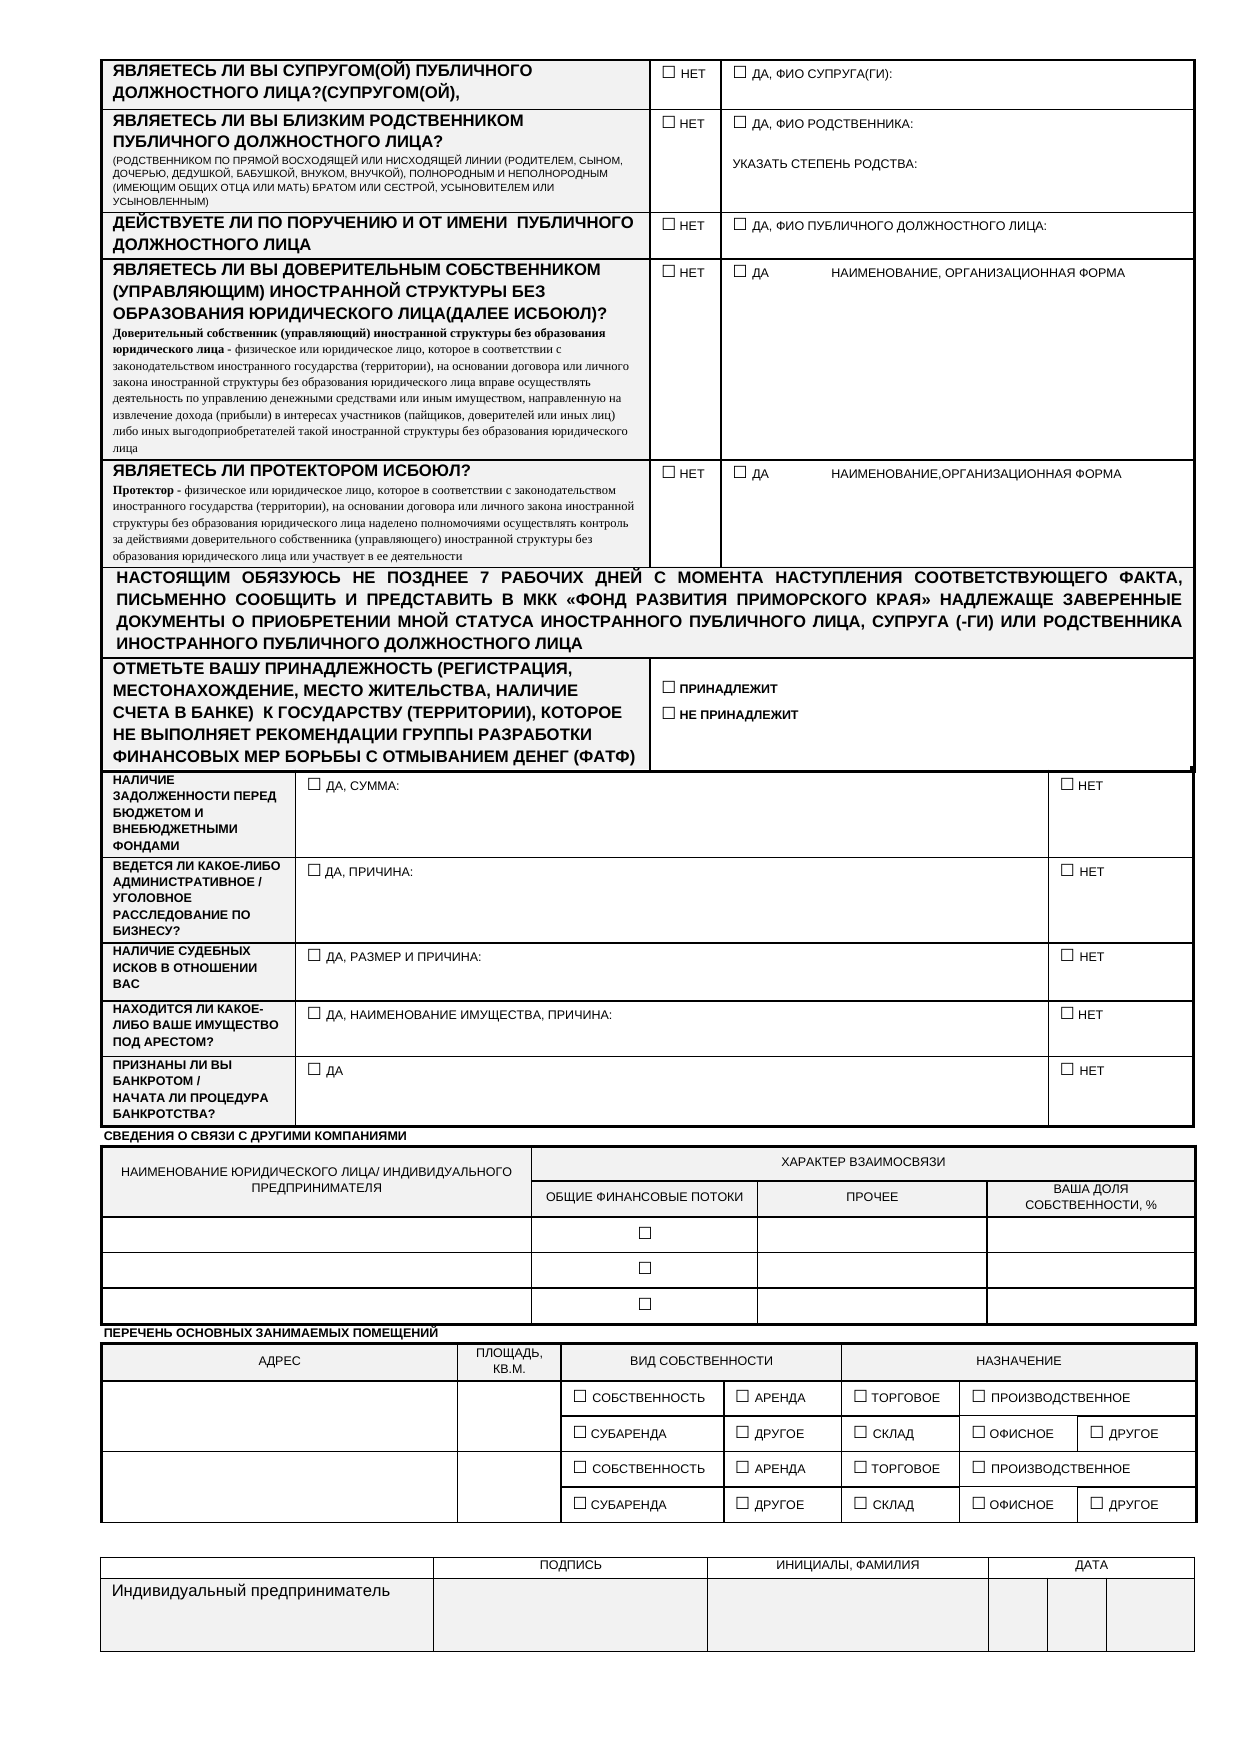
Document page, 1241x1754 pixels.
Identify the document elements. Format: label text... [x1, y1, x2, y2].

table_cell нет [1049, 1002, 1192, 1056]
table_cell являетесь ли вы супругом(ой) публичного должностного лица?(супругом(ой), [103, 61, 649, 109]
table_cell являетесь ли протектором исбоюл? Протектор - физическое или юридическое лицо, которое в соответствии с законодательством иностранного государства (территории), на основании договора или личного закона иностранной структуры без образования юридического лица наделено полномочиями осуществлять контроль за действиями доверительного собственника (управляющего) иностранной структуры без образования юридического лица или участвует в ее деятельности [103, 461, 649, 566]
table_cell другое [1078, 1417, 1195, 1451]
table_cell Находится ли какое-либо ваше имущество под арестом? [103, 1002, 295, 1056]
table_cell прочее [758, 1182, 986, 1216]
table_cell торговое [842, 1452, 959, 1486]
table_cell Действуете ли по поручению и от имени публичного должностного лица [103, 213, 649, 258]
table_cell собственность [562, 1452, 723, 1486]
table_cell [103, 1382, 457, 1451]
table_cell другое [725, 1417, 841, 1451]
table_cell [758, 1253, 986, 1287]
table_cell торговое [842, 1382, 959, 1415]
table_cell [758, 1289, 986, 1322]
table_header вид собственности [562, 1345, 841, 1380]
table_cell аренда [725, 1382, 841, 1415]
table_cell нет [1049, 944, 1192, 1000]
table_cell Признаны ли вы банкротом / начата ли процедура банкротства? [103, 1057, 295, 1125]
table_cell настоящим обязуюсь не позднее 7 рабочих дней с момента наступления соответствующего факта, письменно сообщить и представить в МКК «ФОНД РАЗВИТИЯ ПРИМОРСКОГО КРАЯ» надлежаще заверенные документы о приобретении мной статусА иностранного публичного лица, супруга (-ги) или родственника иностранного публичного должностного лица [103, 568, 1193, 657]
table_cell да, сумма: [296, 773, 1048, 857]
table_cell нет [651, 110, 720, 211]
table_cell да, НАИМЕНОВАНИЕ ИМУЩЕСТВА, причина: [296, 1002, 1048, 1056]
table_cell [988, 1218, 1194, 1252]
table_cell [532, 1289, 757, 1322]
table_cell да наименование,организационная форма [722, 461, 1193, 566]
table_cell нет [651, 260, 720, 459]
table_cell [458, 1382, 560, 1451]
table_cell субаренда [562, 1417, 723, 1451]
table_cell нет [651, 213, 720, 258]
table_cell являетесь ли вы близким родственником публичного должностного лица? (родственником по прямой восходящей или нисходящей линии (родителем, сыном, дочерью, дедушкой, бабушкой, внуком, внучкой), полнородным и неполнородным (имеющим общих отца или мать) братом или сестрой, усыновителем или усыновленным) [103, 110, 649, 211]
table_cell да, ФИО родственника: указать степень родства: [722, 110, 1193, 211]
table_cell да [296, 1057, 1048, 1125]
table_header адрес [103, 1345, 457, 1380]
table_cell аренда [725, 1452, 841, 1486]
table_cell производственное [960, 1382, 1195, 1415]
table_cell нет [1049, 1057, 1192, 1125]
table_cell [103, 1253, 531, 1287]
table_cell [988, 1289, 1194, 1322]
table_cell принадлежит не принадлежит [651, 659, 1193, 769]
text Сведения о связи с другими компаниями [103, 1128, 1196, 1142]
table_header наименование юридического лица/ Индивидуального Предпринимателя [103, 1148, 531, 1216]
table_cell [758, 1218, 986, 1252]
table_cell наличие судебных исков в отношении вас [103, 944, 295, 1000]
table_cell [103, 1218, 531, 1252]
table_cell да, причина: [296, 858, 1048, 942]
table_cell Ведется ли какое-либо административное / уголовное расследование по бизнесу? [103, 858, 295, 942]
table_cell производственное [960, 1452, 1195, 1486]
table_cell [103, 1452, 457, 1522]
table_cell ваша доля собственности, % [988, 1182, 1194, 1216]
table_header назначение [842, 1345, 1195, 1380]
table_cell склад [842, 1417, 959, 1451]
table_cell склад [842, 1488, 959, 1522]
table_cell офисное [960, 1416, 1077, 1451]
table_cell собственность [562, 1382, 723, 1415]
table_cell да, ФИО супруга(ги): [722, 61, 1193, 109]
table_cell другое [1078, 1488, 1195, 1522]
table_cell нет [1049, 773, 1192, 857]
table_cell [532, 1218, 757, 1252]
table_cell [458, 1452, 560, 1522]
table_cell общие финансовые потоки [532, 1182, 757, 1216]
table_cell нет [1049, 858, 1192, 942]
table_header характер взаимосвязи [532, 1148, 1194, 1180]
table_cell нет [651, 61, 720, 109]
text Перечень основных занимаемых помещений [103, 1326, 1196, 1340]
table_cell нет [651, 461, 720, 566]
table_cell другое [725, 1488, 841, 1522]
table_cell да, ФИО публичного должностного лица: [722, 213, 1193, 258]
table_cell [532, 1253, 757, 1287]
table_cell [988, 1253, 1194, 1287]
table_cell да наименование, организационная форма [722, 260, 1193, 459]
table_cell да, РАЗМЕР И причина: [296, 944, 1048, 1000]
table_cell субаренда [562, 1488, 723, 1522]
table_cell Отметьте вашу принадлежность (регистрация, местонахождение, место жительства, наличие счета в банке) к государству (территории), которое не выполняет рекомендации группы разработки финансовых мер борьбы с отмыванием денег (ФАТФ) [103, 659, 649, 769]
table_cell Являетесь ли Вы доверительным собственником (управляющим) иностранной структуры без образования юридического лица(далее ИСБОЮЛ)? Доверительный собственник (управляющий) иностранной структуры без образования юридического лица - физическое или юридическое лицо, которое в соответствии с законодательством иностранного государства (территории), на основании договора или личного закона иностранной структуры без образования юридического лица вправе осуществлять деятельность по управлению денежными средствами или иным имуществом, направленную на извлечение дохода (прибыли) в интересах участников (пайщиков, доверителей или иных лиц) либо иных выгодоприобретателей такой иностранной структуры без образования юридического лица [103, 260, 649, 459]
table_cell [103, 1289, 531, 1322]
table_header Площадь, кв.м. [458, 1345, 560, 1380]
table_cell Наличие задолженности перед бюджетом и внебюджетными фондами [103, 773, 295, 857]
table_cell офисное [960, 1487, 1077, 1522]
